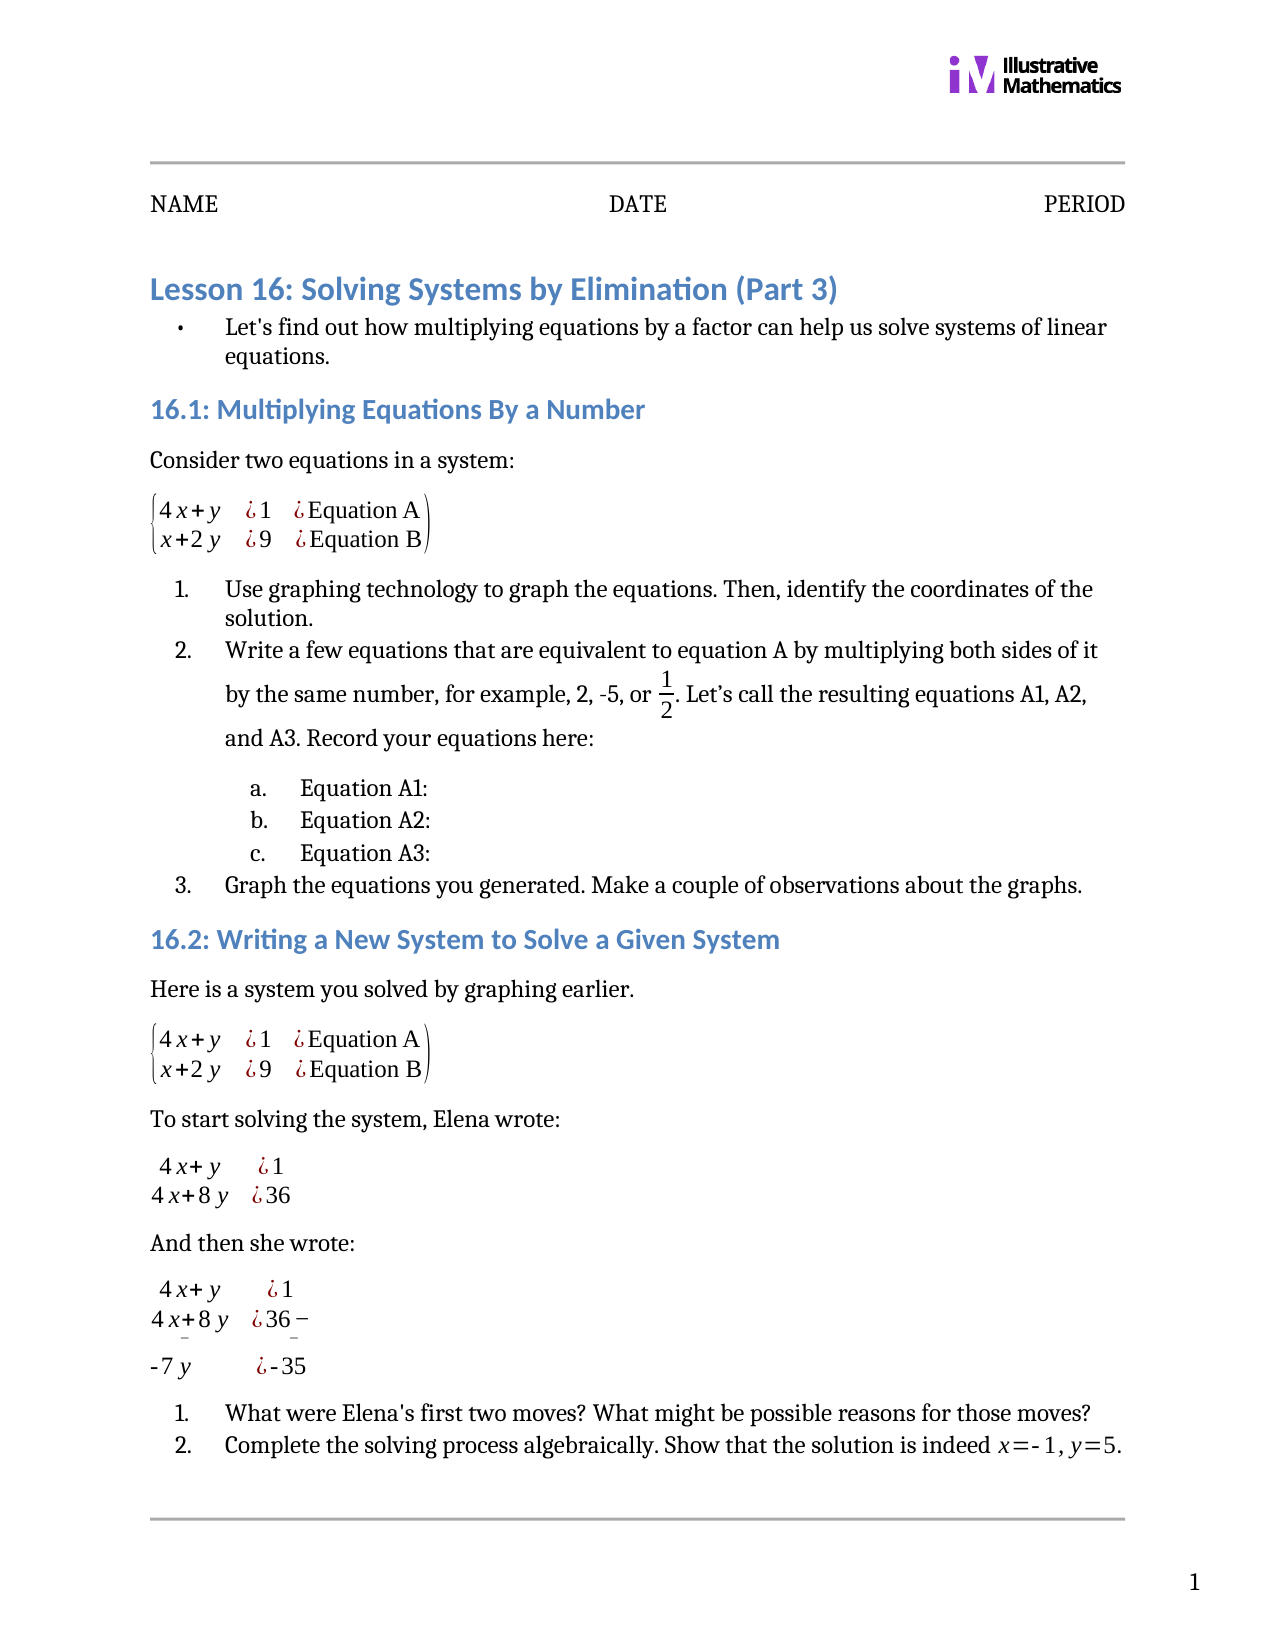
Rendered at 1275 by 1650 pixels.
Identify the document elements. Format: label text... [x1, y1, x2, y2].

picture [949, 55, 1121, 93]
text To start solving the system, Elena wrote: [150, 1105, 1125, 1134]
list Equation A2: [250, 806, 1125, 835]
text Consider two equations in a system: [150, 446, 1125, 474]
text And then she wrote: [150, 1228, 1125, 1257]
subtitle 16.1: Multiplying Equations By a Number [150, 391, 1125, 427]
list Complete the solving process algebraically. Show that the solution is indeed . [175, 1431, 1125, 1460]
list What were Elena's first two moves? What might be possible reasons for those moves? [175, 1398, 1125, 1427]
list Equation A1: [250, 774, 1125, 802]
text Here is a system you solved by graphing earlier.​​​​​​ [150, 975, 1125, 1004]
list Write a few equations that are equivalent to equation A by multiplying both sides of it by the same number, for example, 2, -5, or . Let’s call the resulting equations A1, A2, and A3. Record your equations here: [175, 636, 1125, 753]
list Graph the equations you generated. Make a couple of observations about the graphs. [175, 871, 1125, 900]
subtitle Lesson 16: Solving Systems by Elimination (Part 3) [150, 268, 1125, 309]
subtitle 16.2: Writing a New System to Solve a Given System [150, 921, 1125, 956]
list Equation A3: [250, 839, 1125, 867]
list Let's find out how multiplying equations by a factor can help us solve systems of linear equations. [175, 313, 1125, 370]
list Use graphing technology to graph the equations. Then, identify the coordinates of the solution. [175, 575, 1125, 633]
